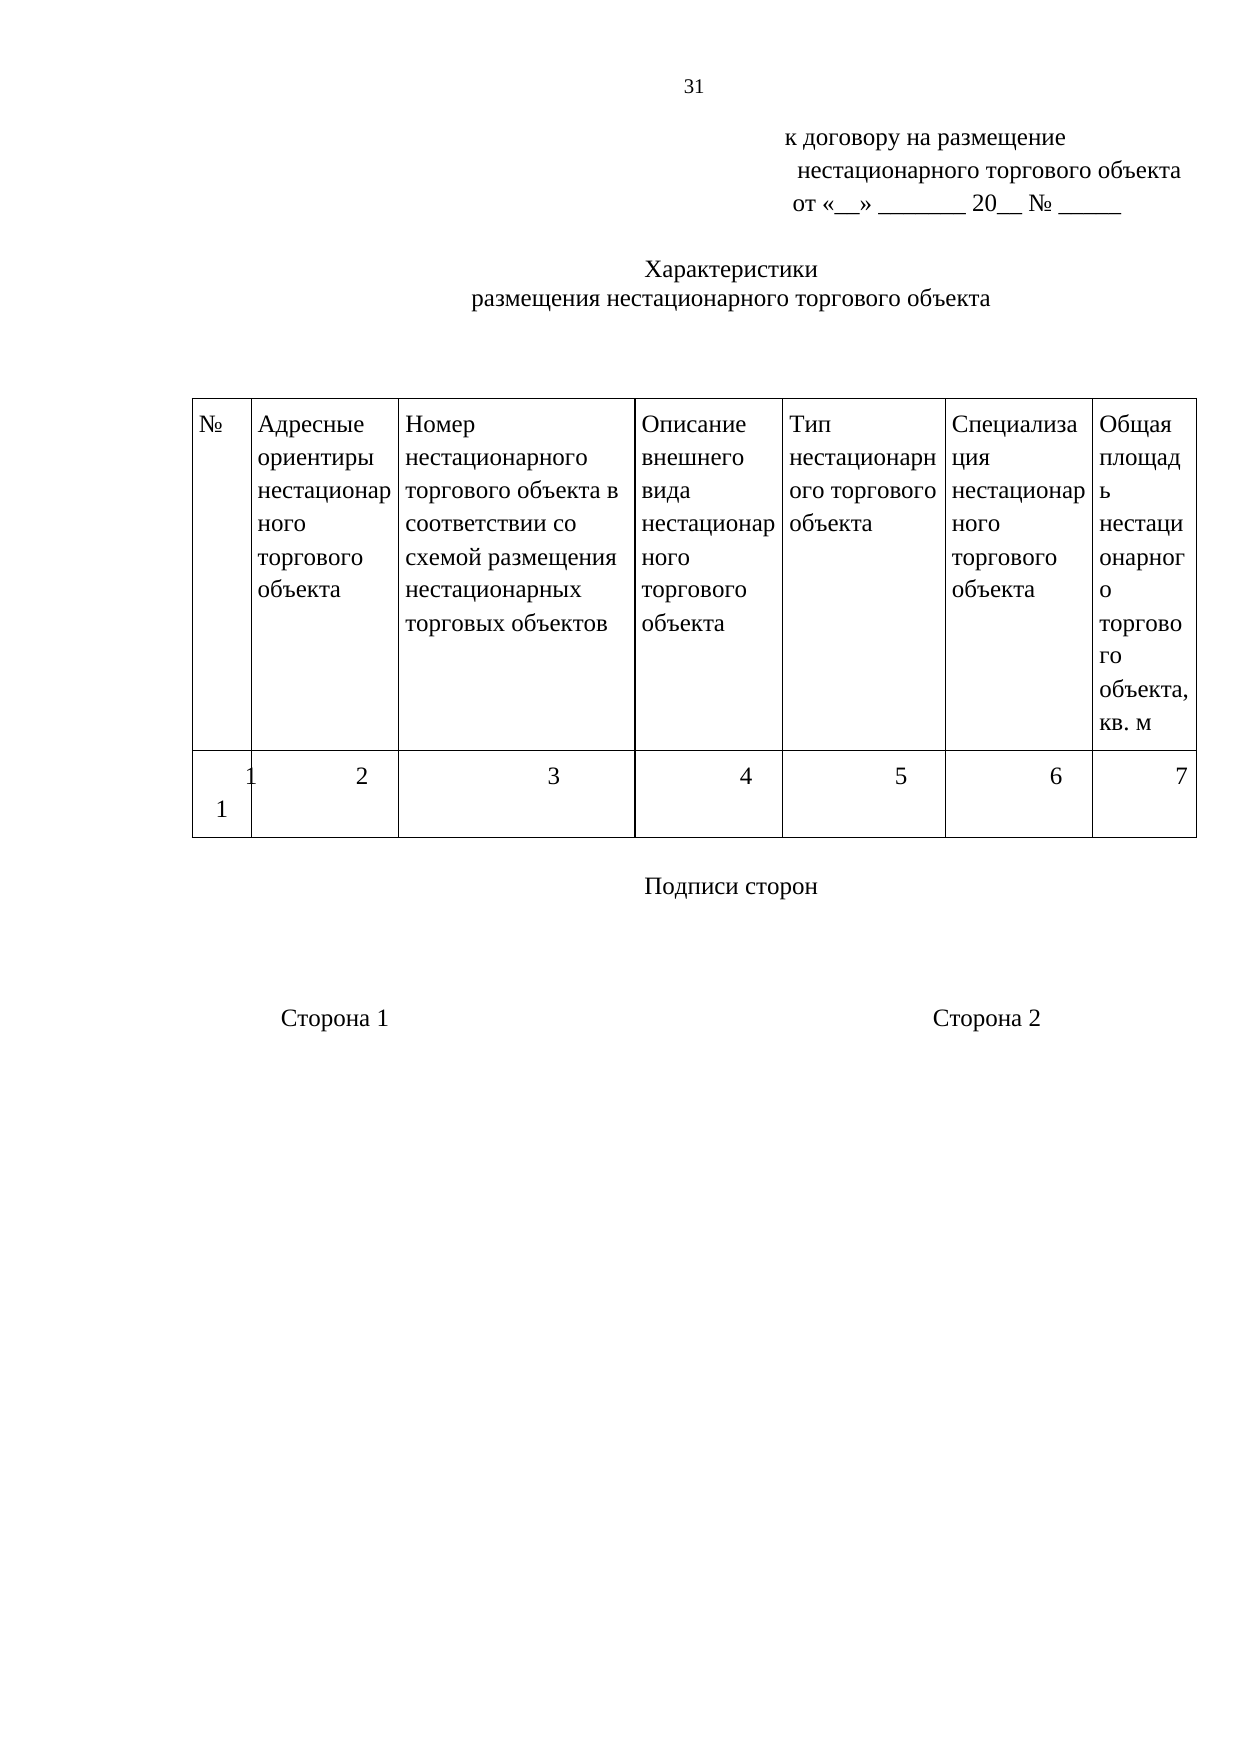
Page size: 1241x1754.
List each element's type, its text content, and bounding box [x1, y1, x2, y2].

table_cell 2 [252, 751, 398, 837]
text Подписи сторон [207, 871, 1181, 900]
text от «__» _______ 20__ № _____ [207, 188, 1181, 217]
table_header Общая площадь нестационарного торгового объекта, кв. м [1093, 399, 1196, 749]
table_cell 7 [1093, 751, 1196, 837]
text размещения нестационарного торгового объекта [207, 283, 1181, 312]
table_header № [193, 399, 251, 749]
text Сторона 1 Сторона 2 [207, 1003, 1181, 1032]
table_header Номер нестационарного торгового объекта в соответствии со схемой размещения нестационарных торговых объектов [399, 399, 634, 749]
text нестационарного торгового объекта [207, 155, 1181, 184]
table_cell 3 [399, 751, 634, 837]
table_header Тип нестационарного торгового объекта [783, 399, 945, 749]
table_cell 11 [193, 751, 251, 837]
table_cell 4 [636, 751, 782, 837]
text к договору на размещение [207, 122, 1181, 151]
text Характеристики [207, 254, 1181, 283]
table_header Адресные ориентиры нестационарного торгового объекта [252, 399, 398, 749]
table_cell 5 [783, 751, 945, 837]
table_cell 6 [946, 751, 1092, 837]
table_header Описание внешнего вида нестационарного торгового объекта [636, 399, 782, 749]
table_header Специализация нестационарного торгового объекта [946, 399, 1092, 749]
